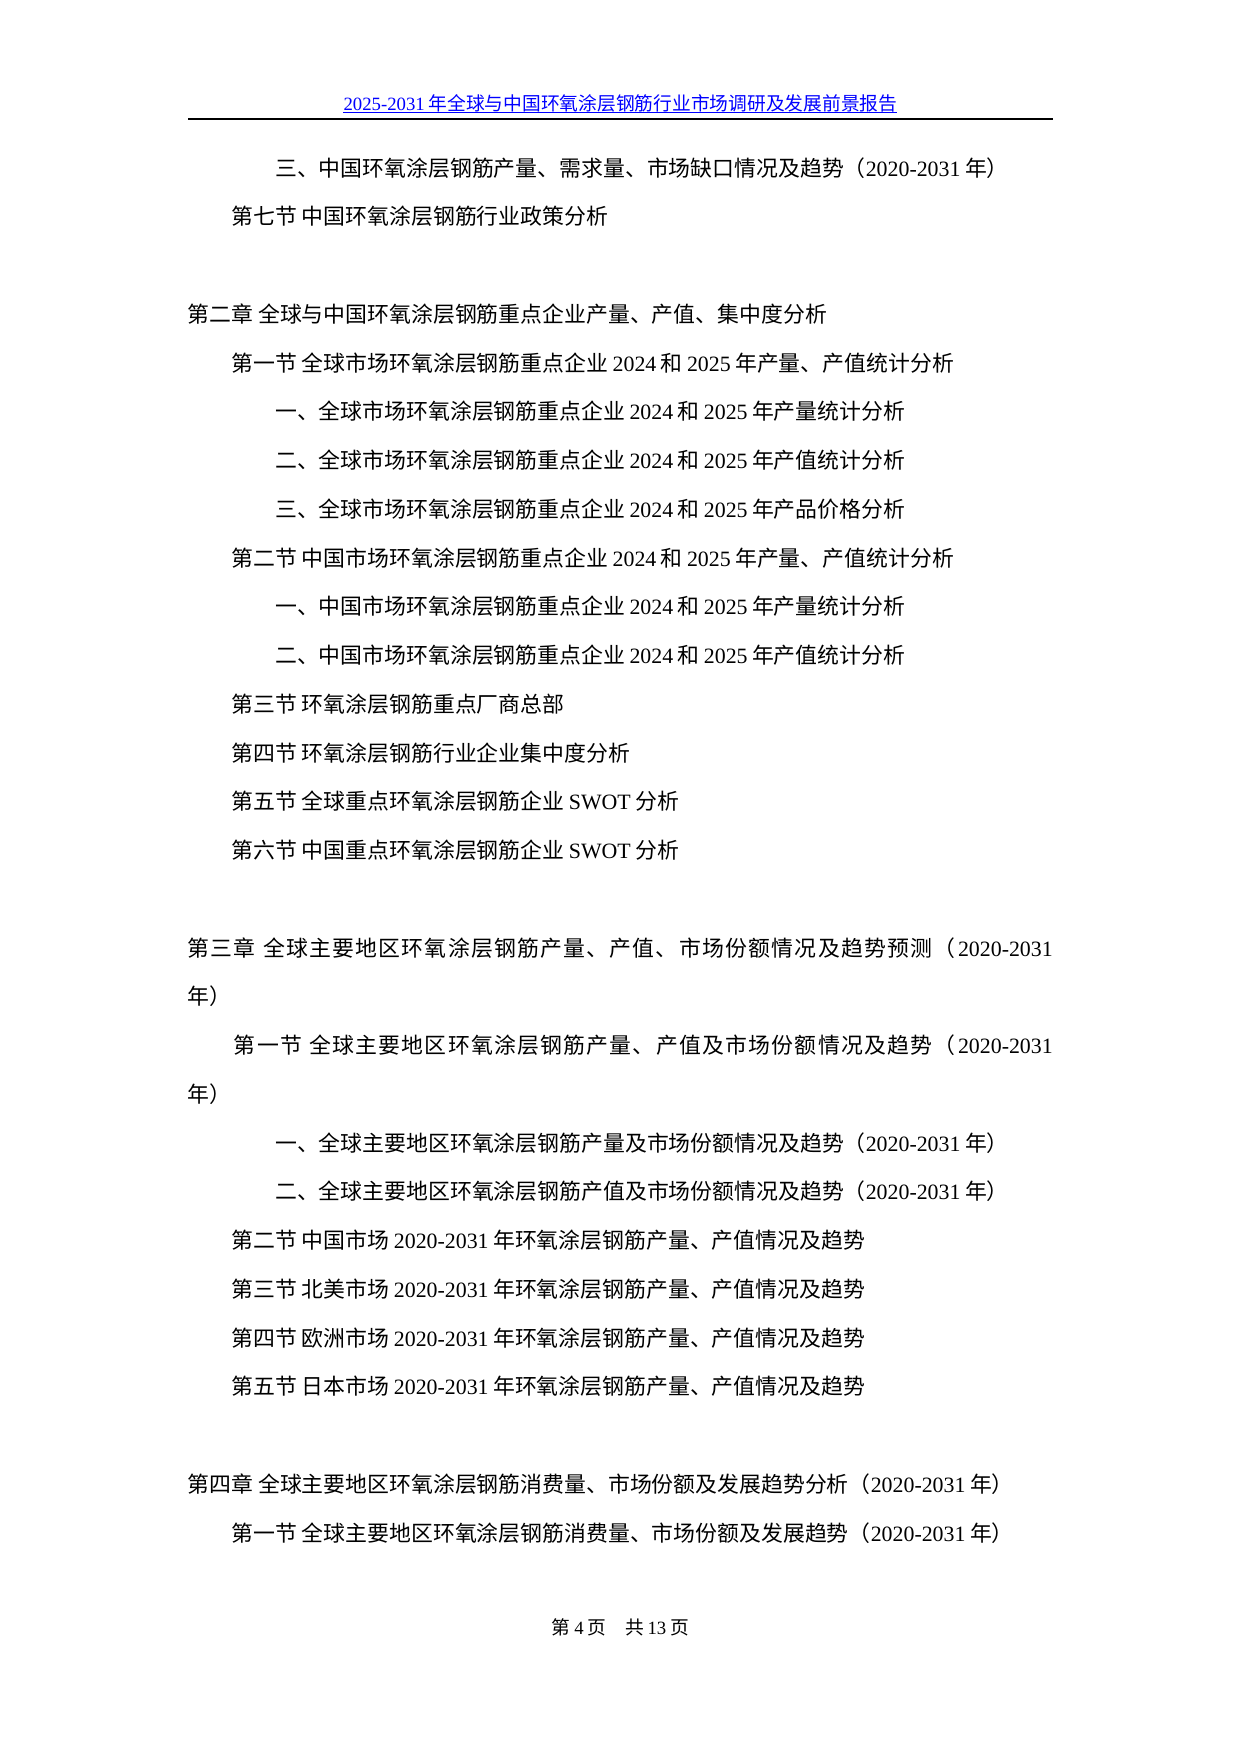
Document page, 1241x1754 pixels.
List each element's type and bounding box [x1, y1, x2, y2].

text [187, 150, 1053, 1548]
